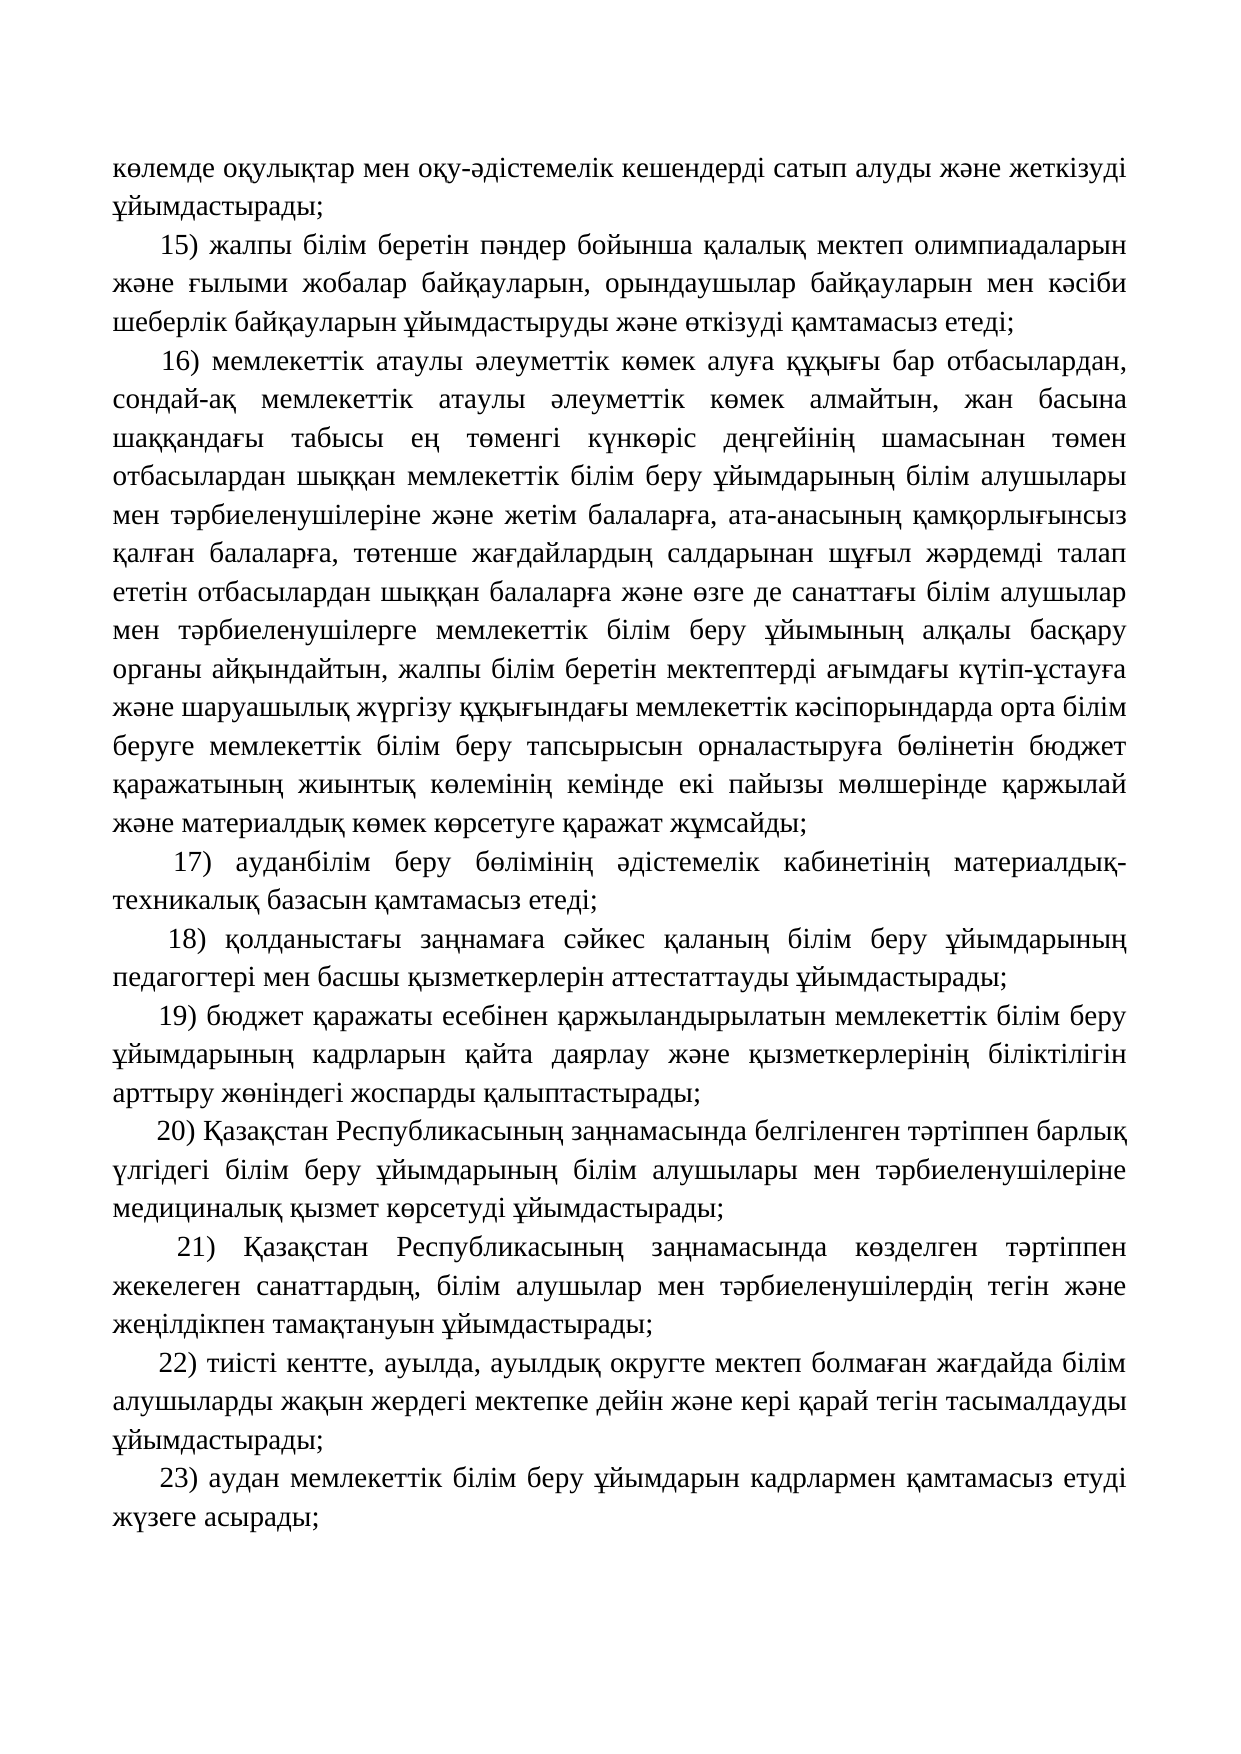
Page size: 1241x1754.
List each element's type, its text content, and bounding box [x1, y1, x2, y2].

text 15) жалпы білім беретін пәндер бойынша қалалық мектеп олимпиадаларын және ғылыми жобалар байқауларын, орындаушылар байқауларын мен кәсіби шеберлік байқауларын ұйымдастыруды және өткізуді қамтамасыз етеді; [112, 227, 1128, 338]
text 19) бюджет қаражаты есебінен қаржыландырылатын мемлекеттік білім беру ұйымдарының кадрларын қайта даярлау және қызметкерлерінің біліктілігін арттыру жөніндегі жоспарды қалыптастырады; [112, 998, 1128, 1108]
text 20) Қазақстан Республикасының заңнамасында белгіленген тәртіппен барлық үлгідегі білім беру ұйымдарының білім алушылары мен тәрбиеленушілеріне медициналық қызмет көрсетуді ұйымдастырады; [112, 1113, 1128, 1224]
text 22) тиісті кентте, ауылда, ауылдық округте мектеп болмаған жағдайда білім алушыларды жақын жердегі мектепке дейін және кері қарай тегін тасымалдауды ұйымдастырады; [112, 1345, 1128, 1455]
text 16) мемлекеттік атаулы әлеуметтік көмек алуға құқығы бар отбасылардан, сондай-ақ мемлекеттік атаулы әлеуметтік көмек алмайтын, жан басына шаққандағы табысы ең төменгі күнкөріс деңгейінің шамасынан төмен отбасылардан шыққан мемлекеттік білім беру ұйымдарының білім алушылары мен тәрбиеленушілеріне және жетім балаларға, ата-анасының қамқорлығынсыз қалған балаларға, төтенше жағдайлардың салдарынан шұғыл жәрдемді талап ететін отбасылардан шыққан балаларға және өзге де санаттағы білім алушылар мен тәрбиеленушілерге мемлекеттік білім беру ұйымының алқалы басқару органы айқындайтын, жалпы білім беретін мектептерді ағымдағы күтіп-ұстауға және шаруашылық жүргізу құқығындағы мемлекеттік кәсіпорындарда орта білім беруге мемлекеттік білім беру тапсырысын орналастыруға бөлінетін бюджет қаражатының жиынтық көлемінің кемінде екі пайызы мөлшерінде қаржылай және материалдық көмек көрсетуге қаражат жұмсайды; [112, 343, 1128, 839]
text 23) аудан мемлекеттік білім беру ұйымдарын кадрлармен қамтамасыз етуді жүзеге асырады; [112, 1460, 1128, 1532]
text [112, 150, 1128, 222]
text 17) ауданбілім беру бөлімінің әдістемелік кабинетінің материалдық-техникалық базасын қамтамасыз етеді; [112, 844, 1128, 916]
text 21) Қазақстан Республикасының заңнамасында көзделген тәртіппен жекелеген санаттардың, білім алушылар мен тәрбиеленушілердің тегін және жеңілдікпен тамақтануын ұйымдастырады; [112, 1229, 1128, 1340]
text 18) қолданыстағы заңнамаға сәйкес қаланың білім беру ұйымдарының педагогтері мен басшы қызметкерлерін аттестаттауды ұйымдастырады; [112, 921, 1128, 993]
